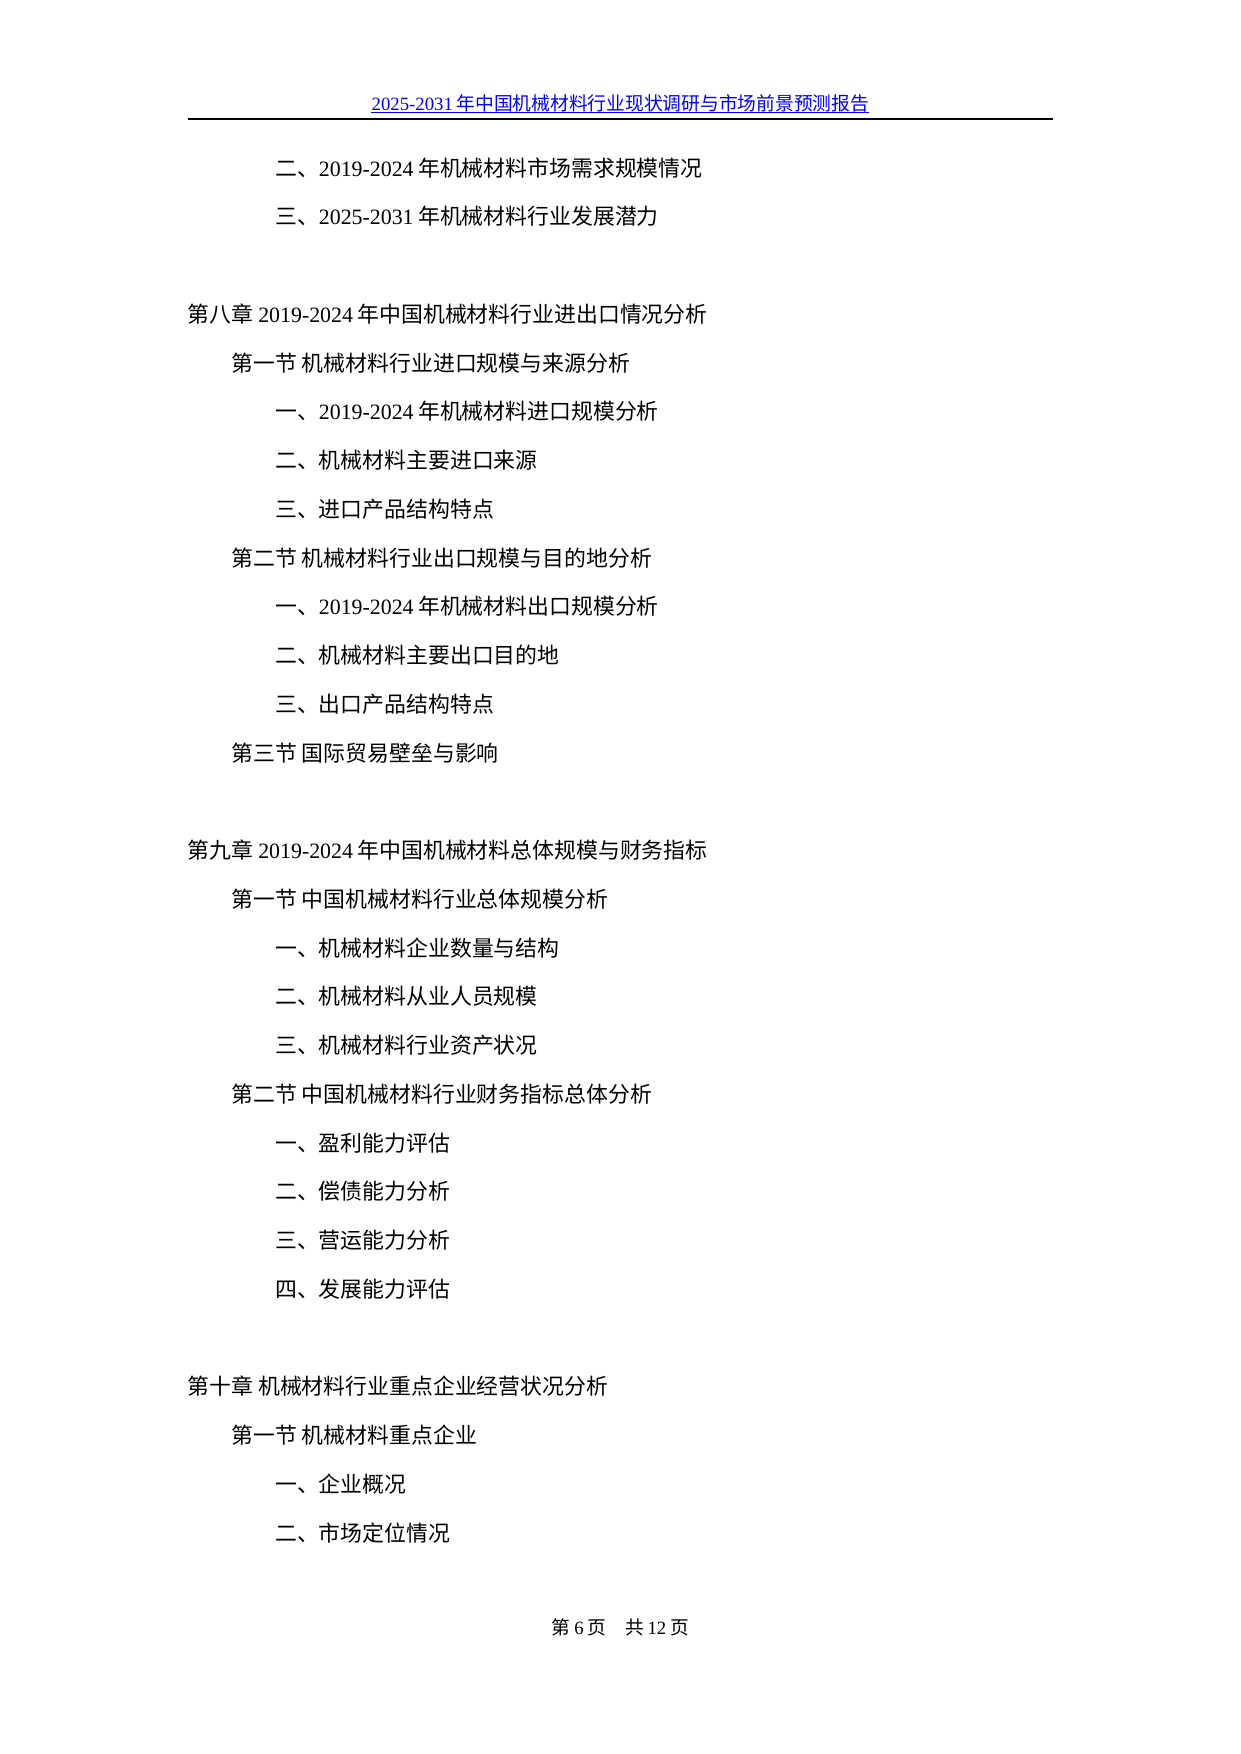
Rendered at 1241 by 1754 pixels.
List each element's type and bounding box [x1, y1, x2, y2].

text [187, 150, 1053, 1548]
